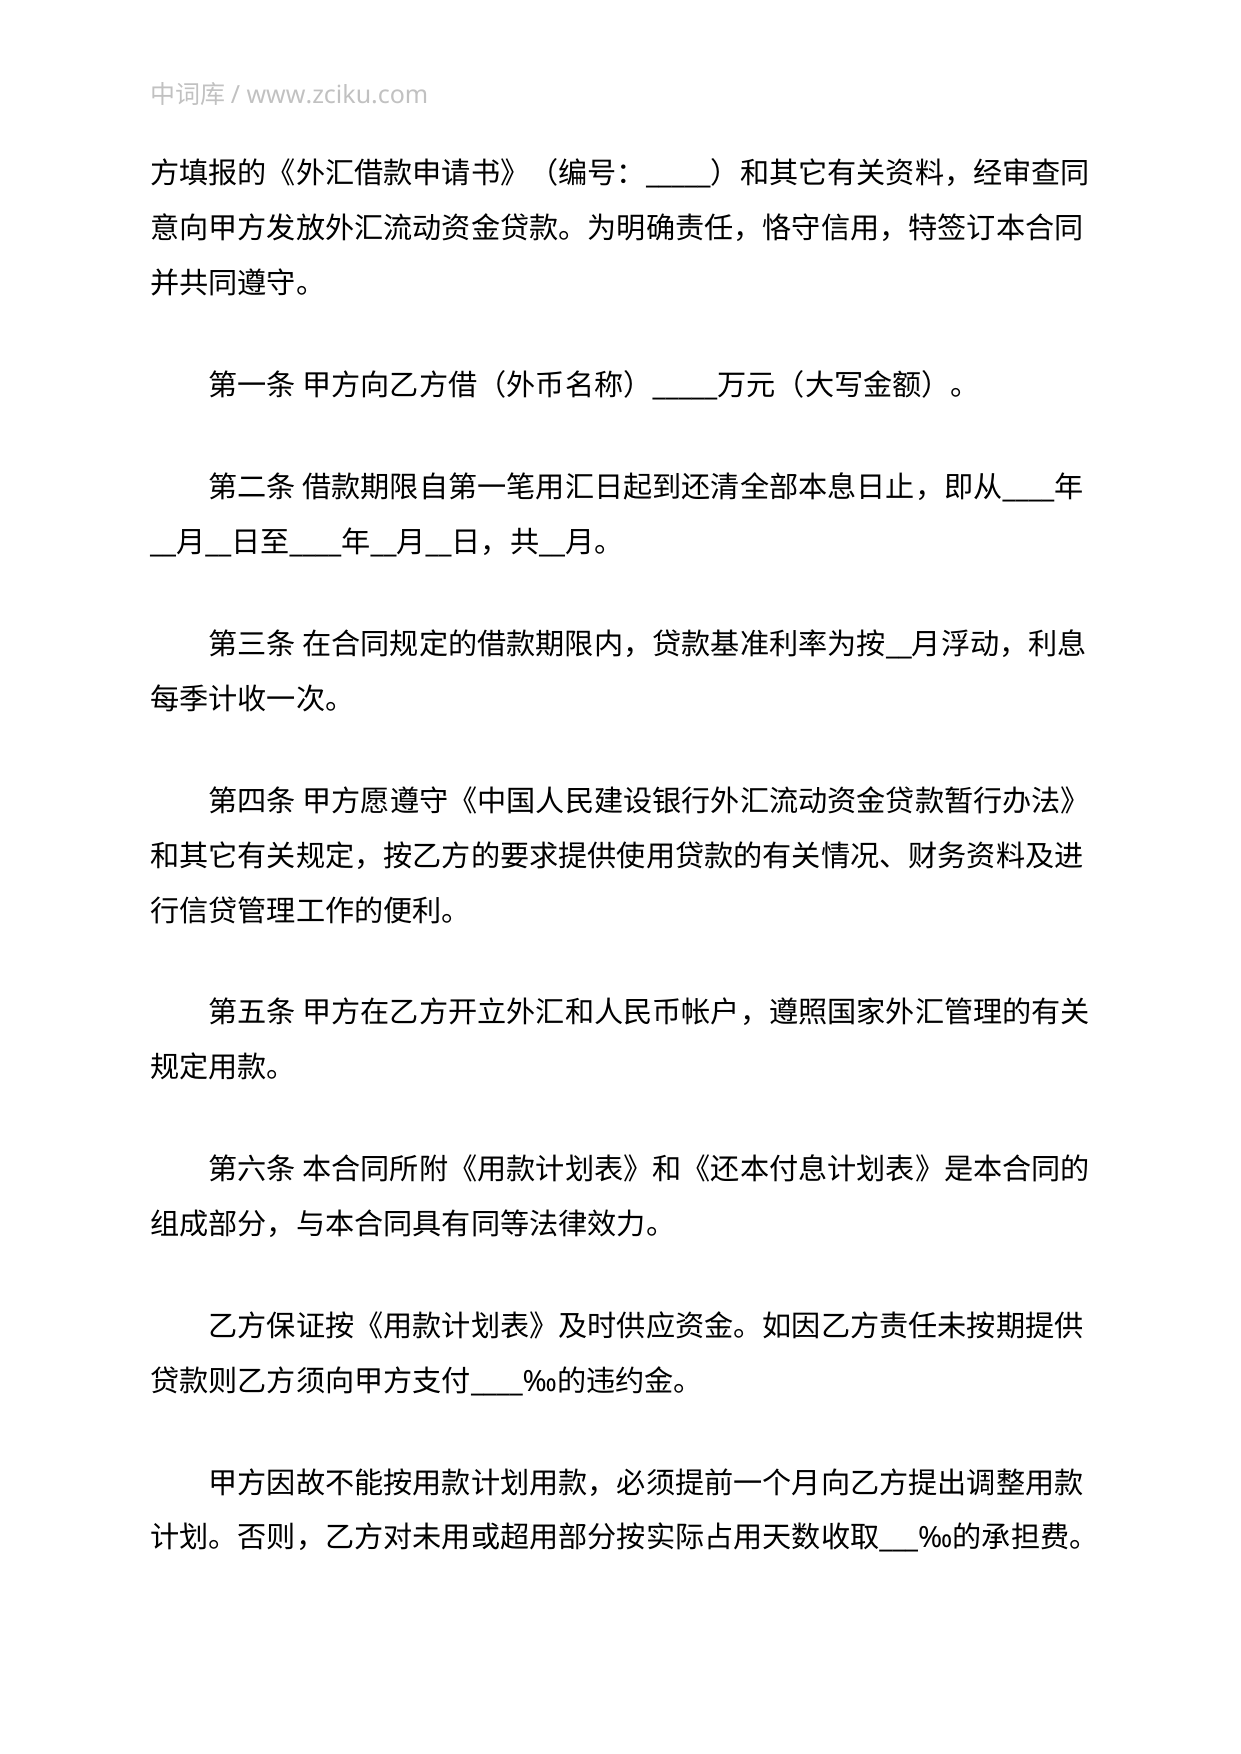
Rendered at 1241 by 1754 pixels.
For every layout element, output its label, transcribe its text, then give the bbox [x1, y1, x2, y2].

text 第四条 甲方愿遵守《中国人民建设银行外汇流动资金贷款暂行办法》和其它有关规定，按乙方的要求提供使用贷款的有关情况、财务资料及进行信贷管理工作的便利。 [150, 777, 1090, 929]
text 第五条 甲方在乙方开立外汇和人民币帐户，遵照国家外汇管理的有关规定用款。 [150, 989, 1090, 1086]
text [150, 150, 1090, 302]
text 第三条 在合同规定的借款期限内，贷款基准利率为按__月浮动，利息每季计收一次。 [150, 621, 1090, 718]
text 第一条 甲方向乙方借（外币名称）_____万元（大写金额）。 [150, 362, 1090, 404]
text 第二条 借款期限自第一笔用汇日起到还清全部本息日止，即从____年__月__日至____年__月__日，共__月。 [150, 464, 1090, 561]
text 甲方因故不能按用款计划用款，必须提前一个月向乙方提出调整用款计划。否则，乙方对未用或超用部分按实际占用天数收取___‰的承担费。 [150, 1459, 1090, 1556]
text 第六条 本合同所附《用款计划表》和《还本付息计划表》是本合同的组成部分，与本合同具有同等法律效力。 [150, 1146, 1090, 1243]
text 乙方保证按《用款计划表》及时供应资金。如因乙方责任未按期提供贷款则乙方须向甲方支付____‰的违约金。 [150, 1302, 1090, 1399]
